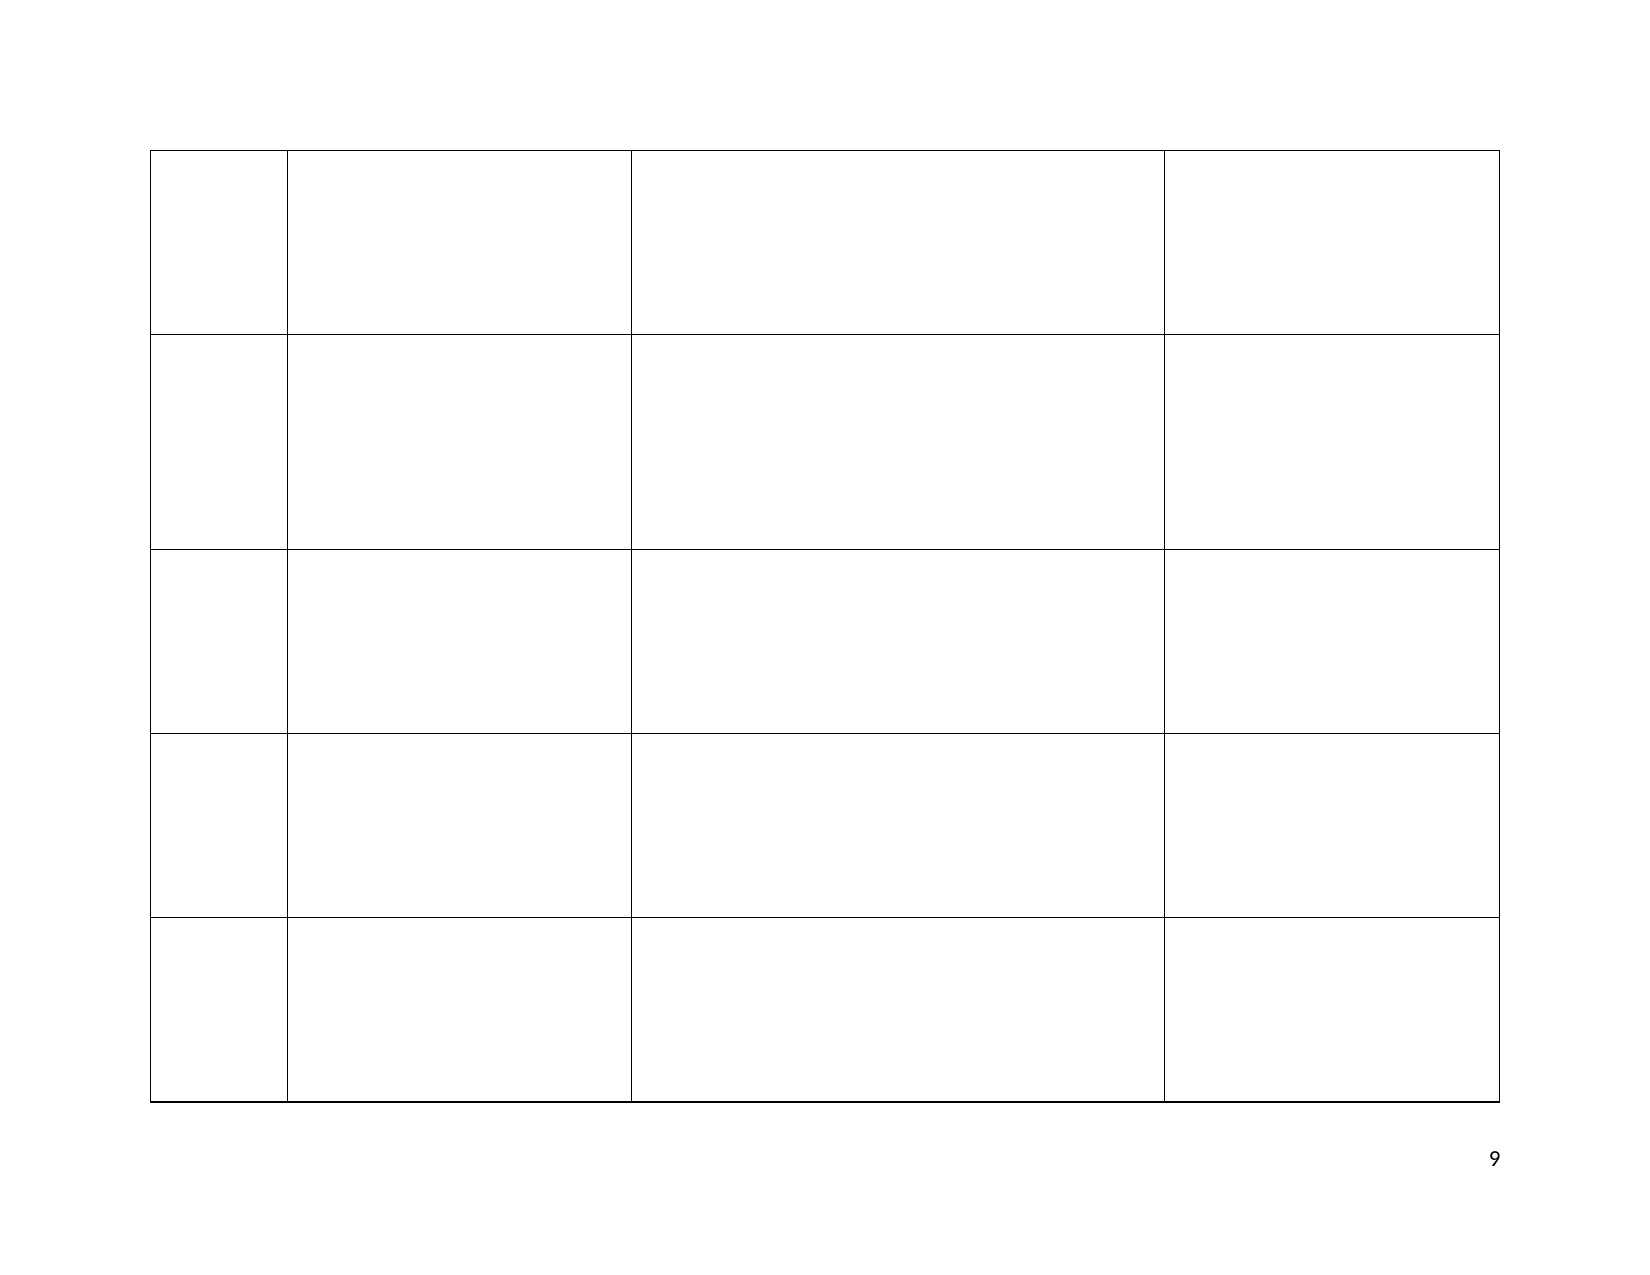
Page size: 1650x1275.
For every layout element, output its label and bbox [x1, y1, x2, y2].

table_cell [1165, 734, 1499, 917]
table_cell [151, 335, 287, 549]
table_cell [288, 734, 631, 917]
table_cell [1165, 335, 1499, 549]
table_cell [632, 151, 1164, 334]
table_cell [632, 734, 1164, 917]
table_cell [151, 151, 287, 334]
table_cell [151, 550, 287, 733]
table_cell [288, 918, 631, 1101]
table_cell [1165, 550, 1499, 733]
table_cell [632, 335, 1164, 549]
table_cell [632, 550, 1164, 733]
table_cell [288, 335, 631, 549]
table_cell [288, 151, 631, 334]
table_cell [151, 918, 287, 1101]
table_cell [1165, 151, 1499, 334]
table_cell [1165, 918, 1499, 1101]
table_cell [632, 918, 1164, 1101]
table_cell [151, 734, 287, 917]
table_cell [288, 550, 631, 733]
